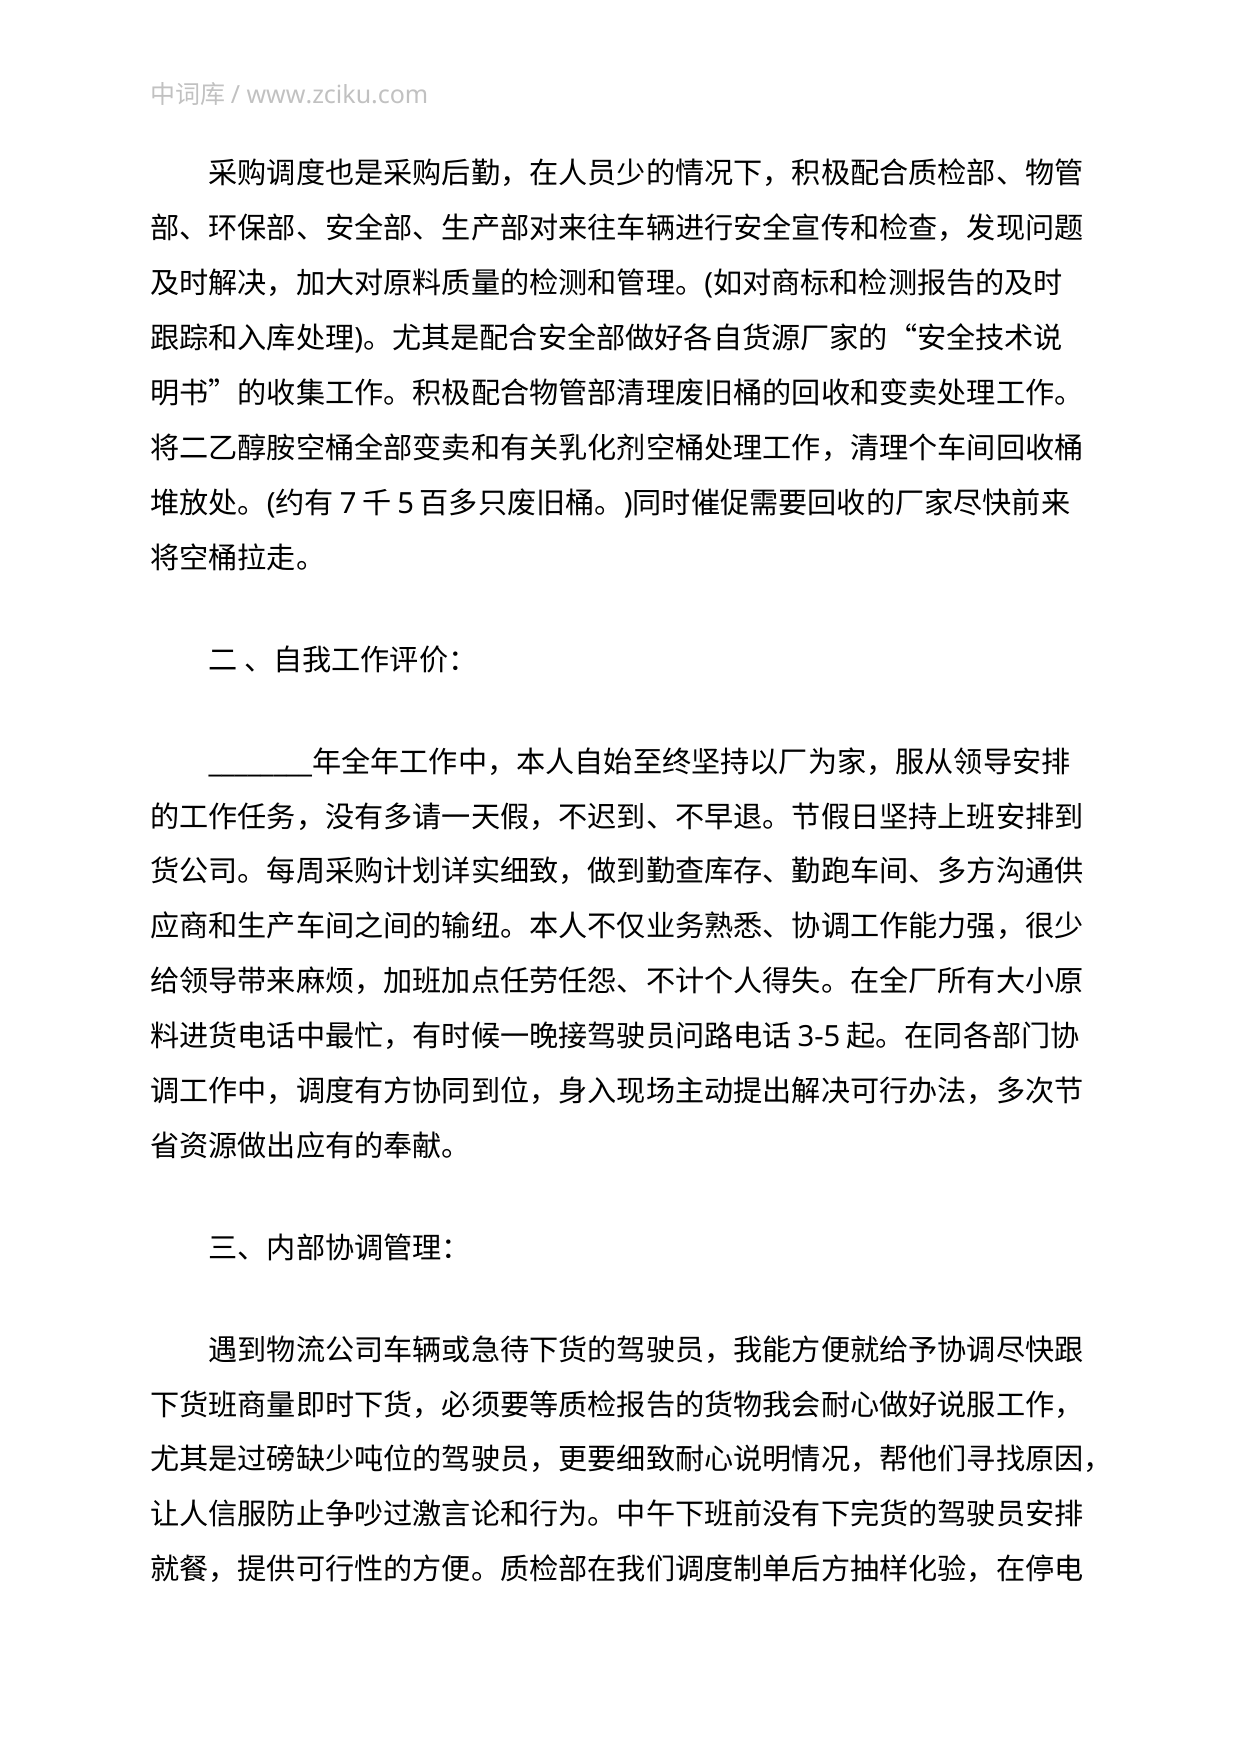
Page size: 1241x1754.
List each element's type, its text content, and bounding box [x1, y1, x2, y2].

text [150, 1326, 1090, 1588]
text 二 、自我工作评价： [150, 636, 1090, 679]
text 三、内部协调管理： [150, 1224, 1090, 1267]
text 采购调度也是采购后勤，在人员少的情况下，积极配合质检部、物管部、环保部、安全部、生产部对来往车辆进行安全宣传和检查，发现问题及时解决，加大对原料质量的检测和管理。(如对商标和检测报告的及时跟踪和入库处理)。尤其是配合安全部做好各自货源厂家的“安全技术说明书”的收集工作。积极配合物管部清理废旧桶的回收和变卖处理工作。将二乙醇胺空桶全部变卖和有关乳化剂空桶处理工作，清理个车间回收桶堆放处。(约有7千5百多只废旧桶。)同时催促需要回收的厂家尽快前来将空桶拉走。 [150, 150, 1090, 577]
text ________年全年工作中，本人自始至终坚持以厂为家，服从领导安排的工作任务，没有多请一天假，不迟到、不早退。节假日坚持上班安排到货公司。每周采购计划详实细致，做到勤查库存、勤跑车间、多方沟通供应商和生产车间之间的输纽。本人不仅业务熟悉、协调工作能力强，很少给领导带来麻烦，加班加点任劳任怨、不计个人得失。在全厂所有大小原料进货电话中最忙，有时候一晚接驾驶员问路电话3-5起。在同各部门协调工作中，调度有方协同到位，身入现场主动提出解决可行办法，多次节省资源做出应有的奉献。 [150, 738, 1090, 1165]
